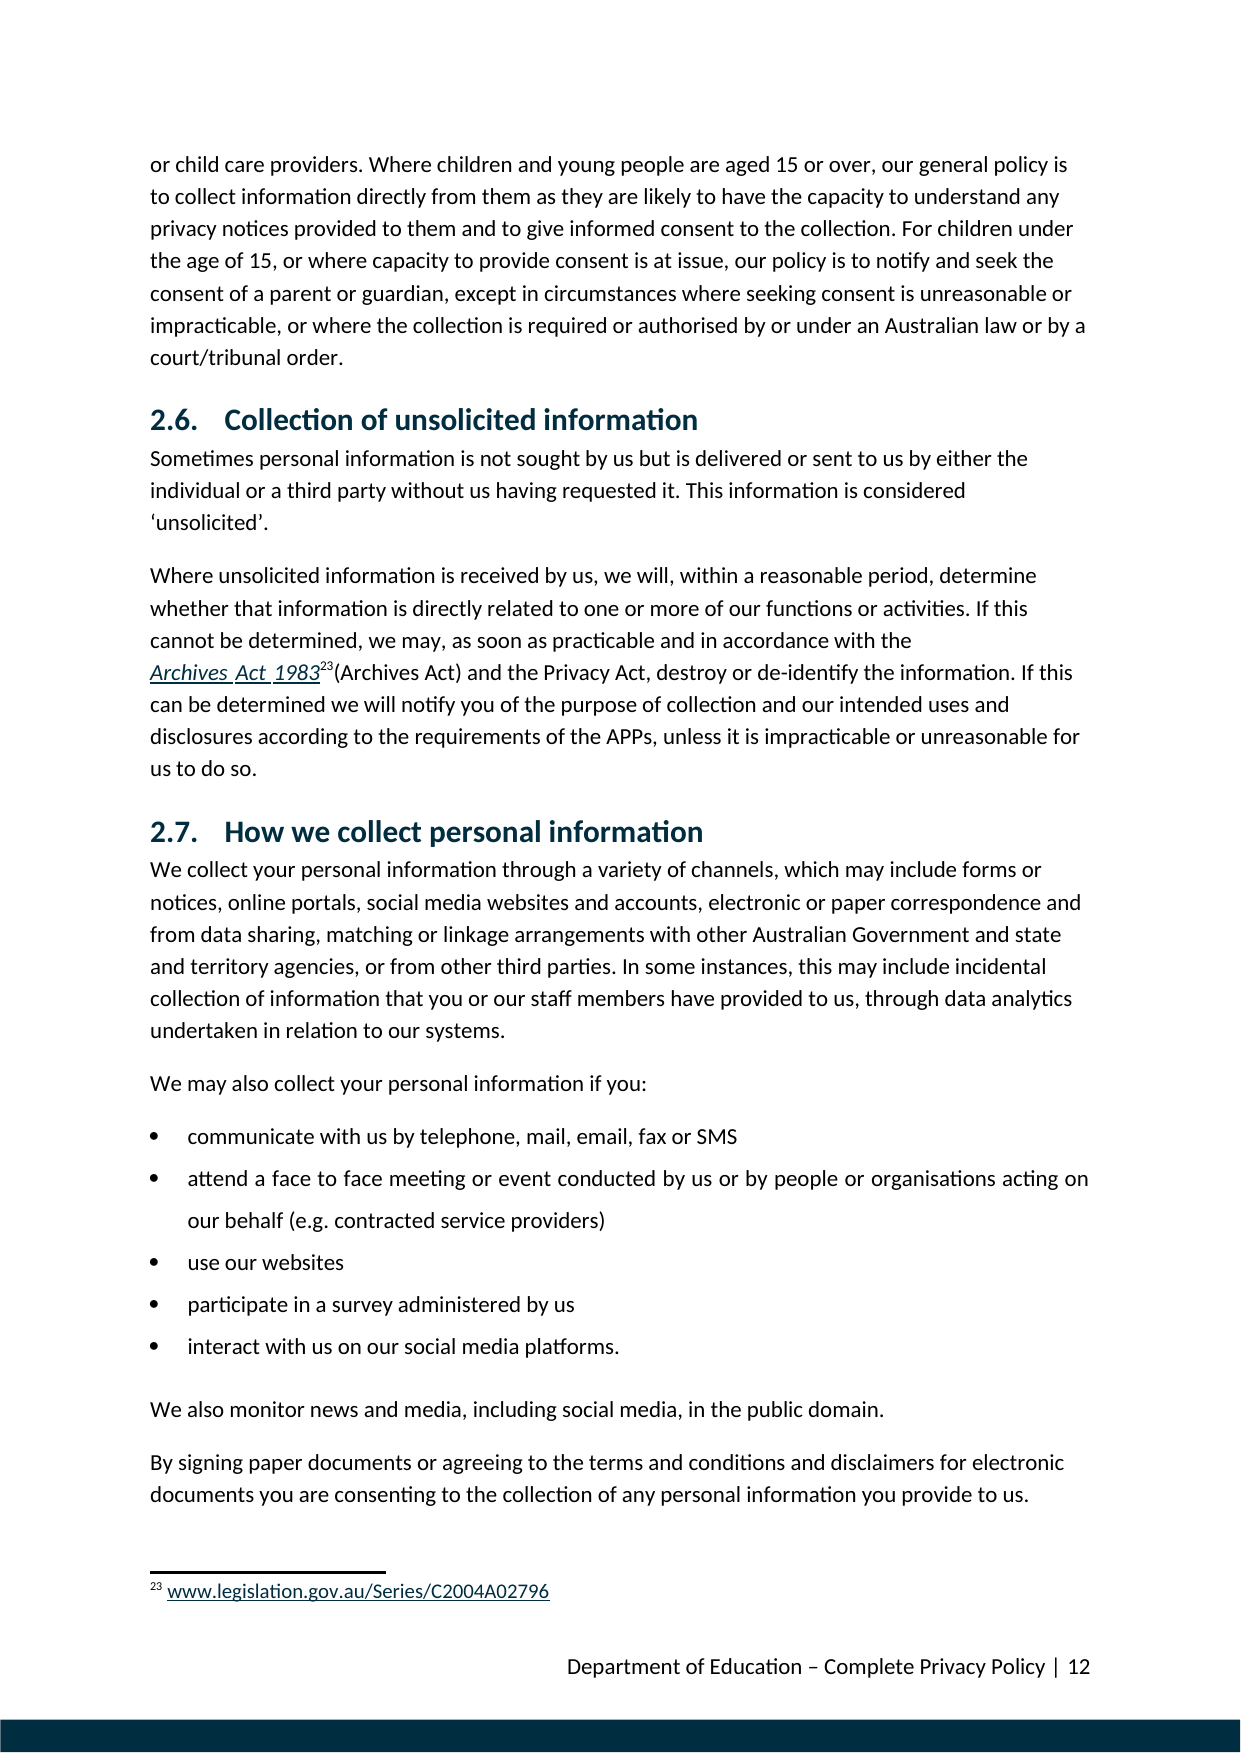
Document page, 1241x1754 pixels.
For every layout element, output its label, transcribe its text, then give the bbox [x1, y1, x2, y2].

list interact with us on our social media platforms. [150, 1332, 1090, 1360]
text We also monitor news and media, including social media, in the public domain. [150, 1395, 1090, 1423]
list use our websites [150, 1248, 1090, 1276]
text We may also collect your personal information if you: [150, 1069, 1090, 1097]
list attend a face to face meeting or event conducted by us or by people or organisations acting on our behalf (e.g. contracted service providers) [150, 1164, 1090, 1234]
subtitle Collection of unsolicited information [150, 400, 1090, 438]
text Sometimes personal information is not sought by us but is delivered or sent to us by either the individual or a third party without us having requested it. This information is considered ‘unsolicited’. [150, 444, 1090, 536]
text Where unsolicited information is received by us, we will, within a reasonable period, determine whether that information is directly related to one or more of our functions or activities. If this cannot be determined, we may, as soon as practicable and in accordance with the Archives Act 1983(Archives Act) and the Privacy Act, destroy or de-identify the information. If this can be determined we will notify you of the purpose of collection and our intended uses and disclosures according to the requirements of the APPs, unless it is impracticable or unreasonable for us to do so. [150, 561, 1090, 783]
list communicate with us by telephone, mail, email, fax or SMS [150, 1122, 1090, 1151]
subtitle How we collect personal information [150, 812, 1090, 850]
text We collect your personal information through a variety of channels, which may include forms or notices, online portals, social media websites and accounts, electronic or paper correspondence and from data sharing, matching or linkage arrangements with other Australian Government and state and territory agencies, or from other third parties. In some instances, this may include incidental collection of information that you or our staff members have provided to us, through data analytics undertaken in relation to our systems. [150, 856, 1090, 1044]
text By signing paper documents or agreeing to the terms and conditions and disclaimers for electronic documents you are consenting to the collection of any personal information you provide to us. [150, 1448, 1090, 1508]
list participate in a survey administered by us [150, 1290, 1090, 1318]
